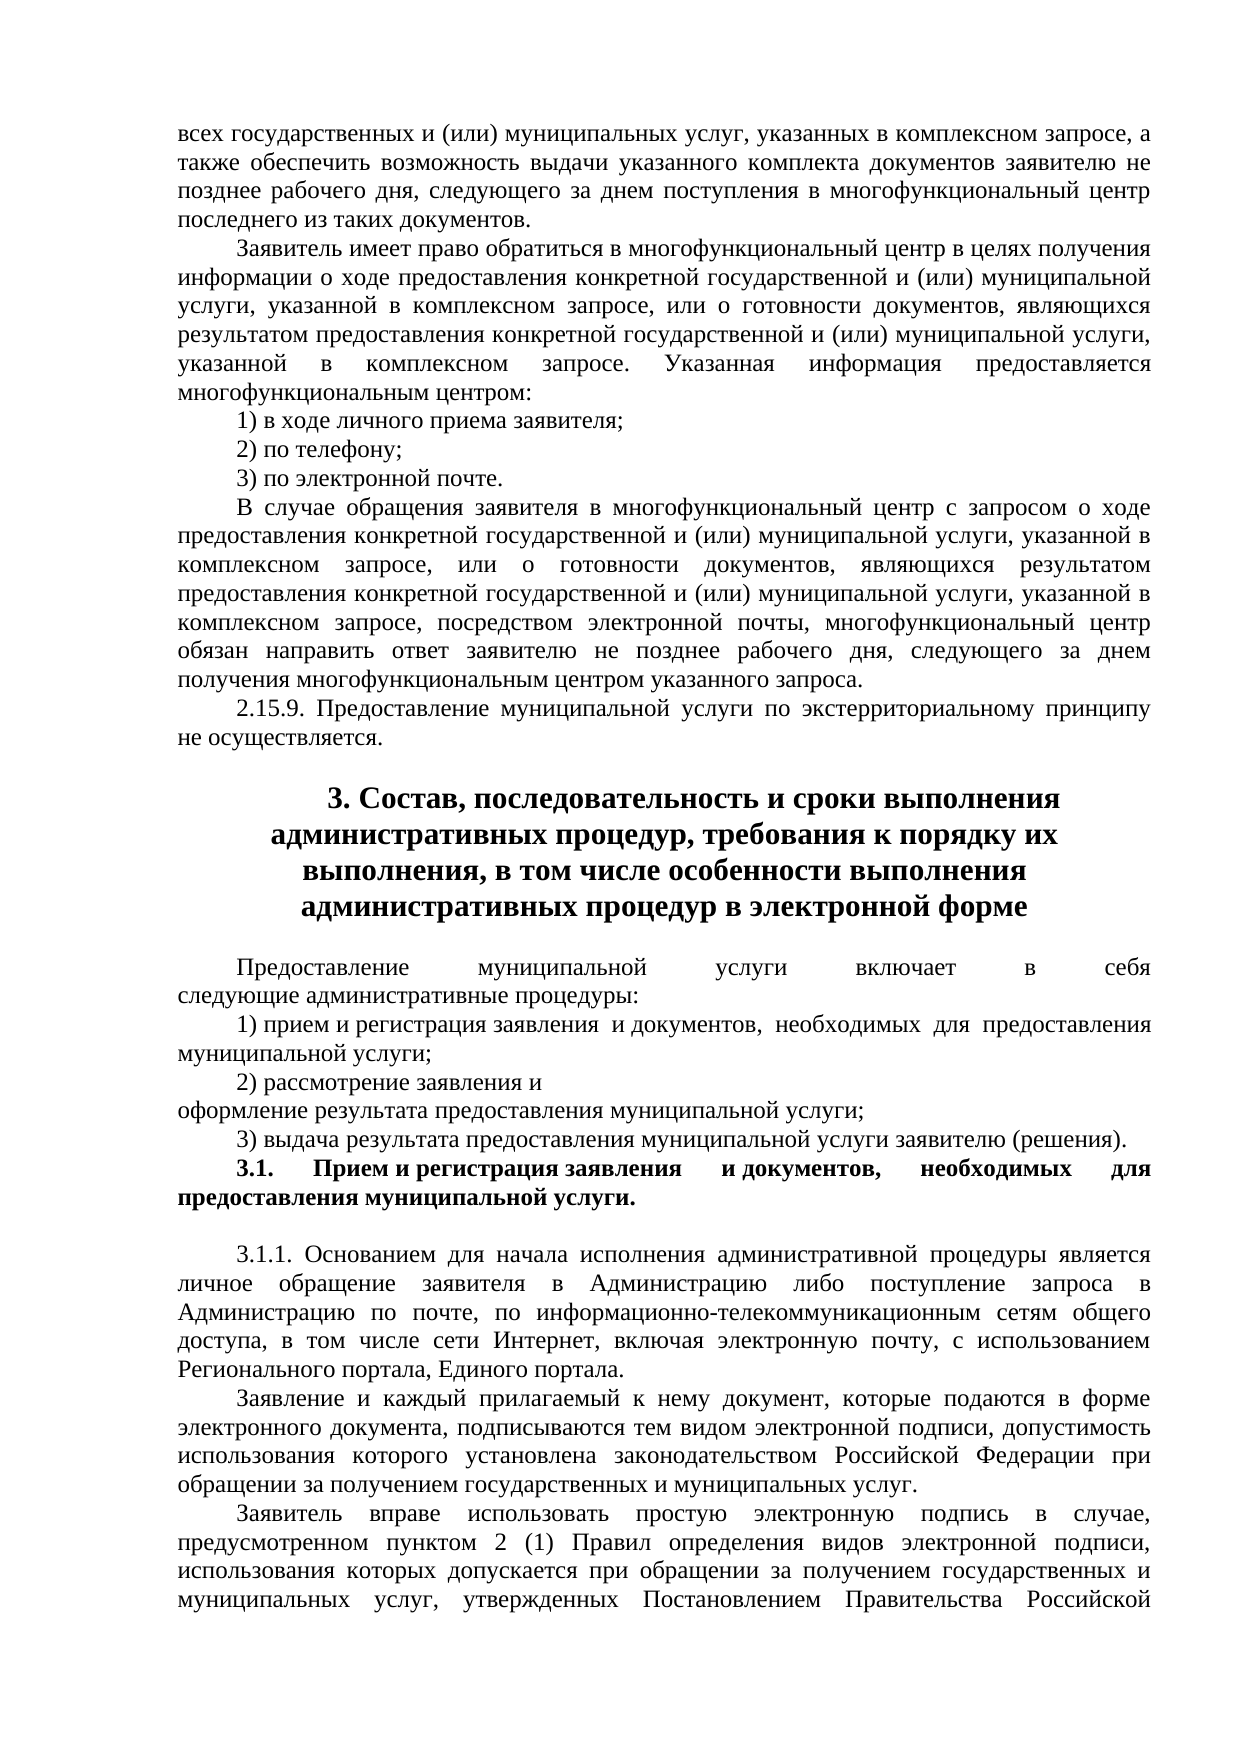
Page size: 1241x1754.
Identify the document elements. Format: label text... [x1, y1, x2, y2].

text 2.15.9. Предоставление муниципальной услуги по экстерриториальному принципу не осуществляется. [177, 693, 1152, 751]
text Заявитель имеет право обратиться в многофункциональный центр в целях получения информации о ходе предоставления конкретной государственной и (или) муниципальной услуги, указанной в комплексном запросе, или о готовности документов, являющихся результатом предоставления конкретной государственной и (или) муниципальной услуги, указанной в комплексном запросе. Указанная информация предоставляется многофункциональным центром: [177, 233, 1152, 406]
text 3.1. Прием и регистрация заявления и документов, необходимых для предоставления муниципальной услуги. [177, 1153, 1152, 1211]
text 2) по телефону; [177, 434, 1152, 463]
text Заявление и каждый прилагаемый к нему документ, которые подаются в форме электронного документа, подписываются тем видом электронной подписи, допустимость использования которого установлена законодательством Российской Федерации при обращении за получением государственных и муниципальных услуг. [177, 1383, 1152, 1498]
text Предоставление муниципальной услуги включает в себя следующие административные процедуры: [177, 952, 1152, 1009]
text В случае обращения заявителя в многофункциональный центр с запросом о ходе предоставления конкретной государственной и (или) муниципальной услуги, указанной в комплексном запросе, или о готовности документов, являющихся результатом предоставления конкретной государственной и (или) муниципальной услуги, указанной в комплексном запросе, посредством электронной почты, многофункциональный центр обязан направить ответ заявителю не позднее рабочего дня, следующего за днем получения многофункциональным центром указанного запроса. [177, 492, 1152, 693]
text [177, 118, 1152, 233]
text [177, 1498, 1152, 1613]
text 1) в ходе личного приема заявителя; [177, 406, 1152, 434]
text 2) рассмотрение заявления и оформление результата предоставления муниципальной услуги; [177, 1067, 1152, 1124]
text 1) прием и регистрация заявления и документов, необходимых для предоставления муниципальной услуги; [177, 1009, 1152, 1067]
text 3. Состав, последовательность и сроки выполнения административных процедур, требования к порядку их выполнения, в том числе особенности выполнения административных процедур в электронной форме [177, 779, 1152, 923]
text 3) выдача результата предоставления муниципальной услуги заявителю (решения). [177, 1124, 1152, 1153]
text 3.1.1. Основанием для начала исполнения административной процедуры является личное обращение заявителя в Администрацию либо поступление запроса в Администрацию по почте, по информационно-телекоммуникационным сетям общего доступа, в том числе сети Интернет, включая электронную почту, с использованием Регионального портала, Единого портала. [177, 1239, 1152, 1383]
text 3) по электронной почте. [177, 463, 1152, 492]
